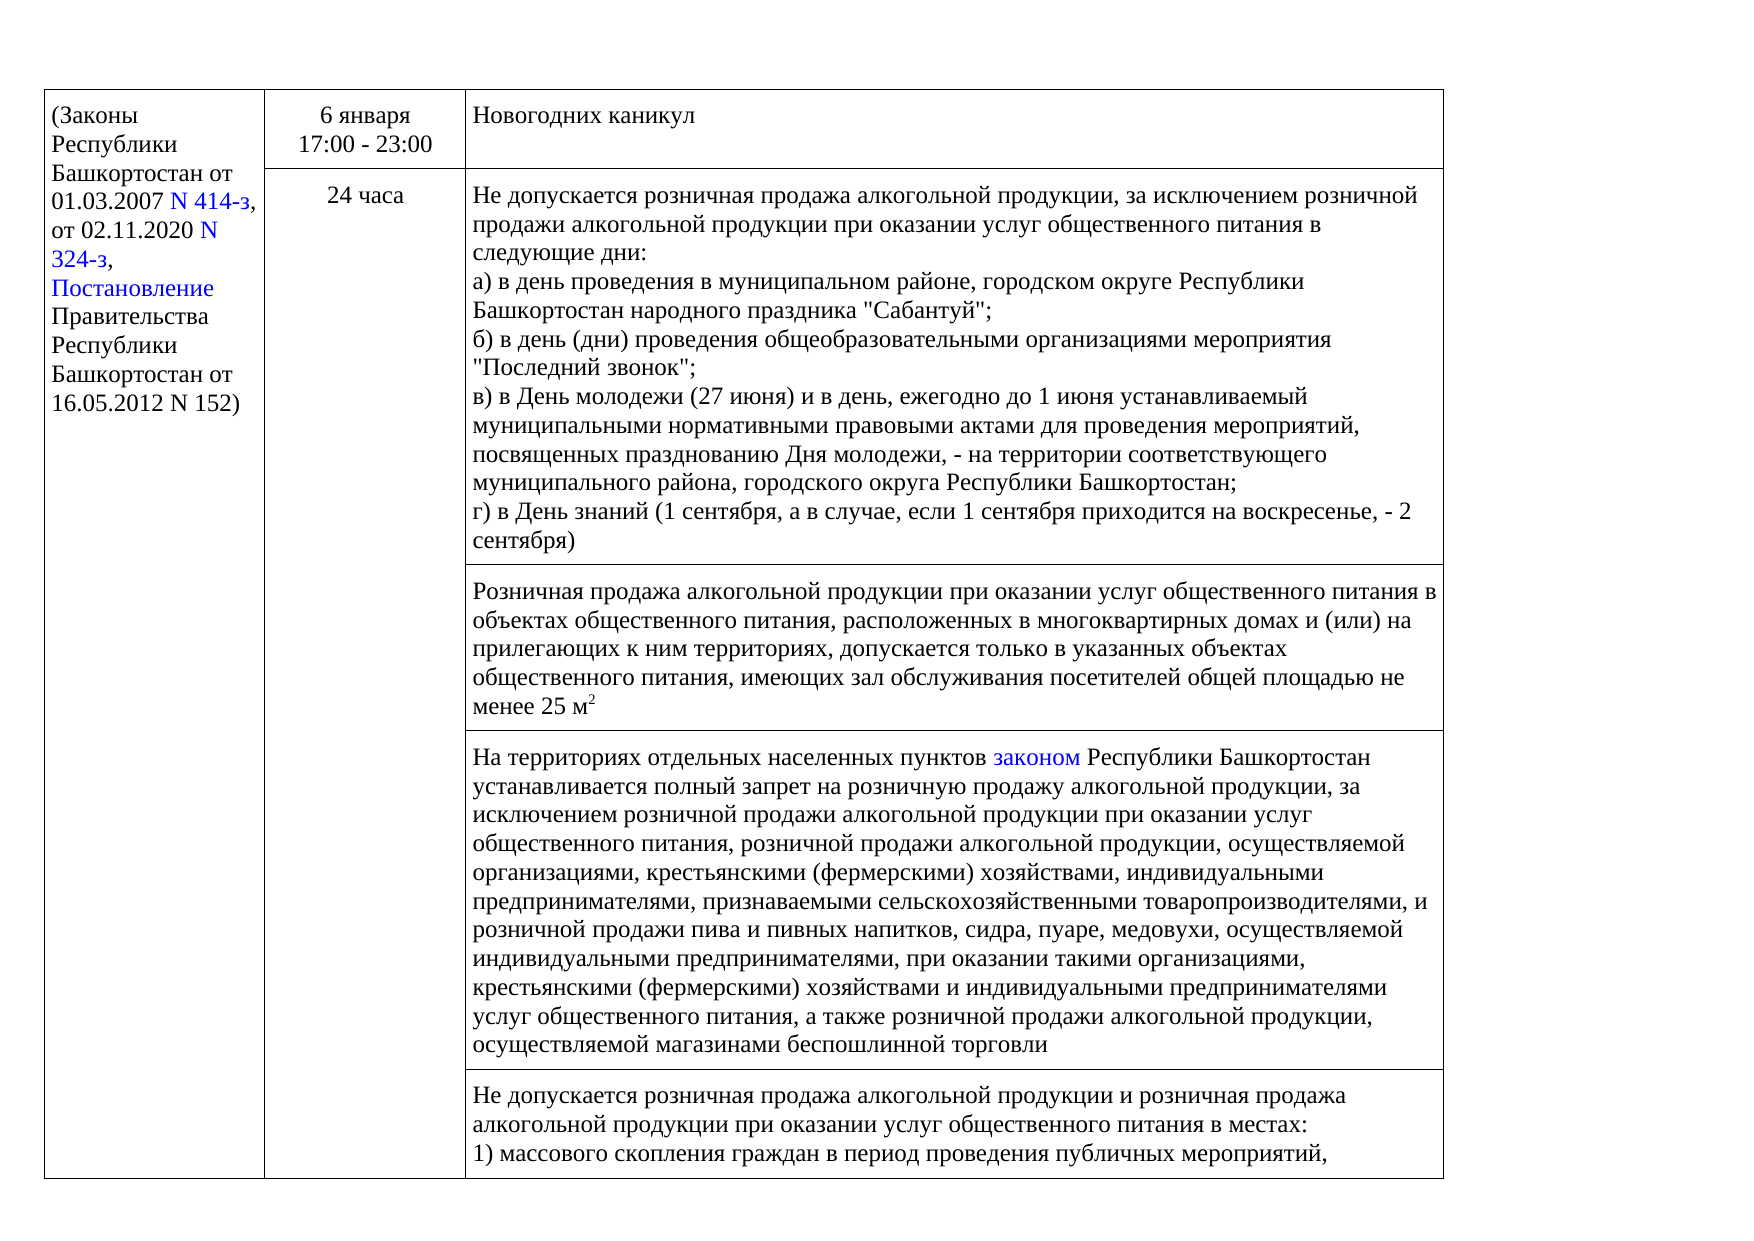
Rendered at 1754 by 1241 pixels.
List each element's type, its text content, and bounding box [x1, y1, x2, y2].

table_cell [466, 90, 1443, 168]
table_cell На территориях отдельных населенных пунктов законом Республики Башкортостан устанавливается полный запрет на розничную продажу алкогольной продукции, за исключением розничной продажи алкогольной продукции при оказании услуг общественного питания, розничной продажи алкогольной продукции, осуществляемой организациями, крестьянскими (фермерскими) хозяйствами, индивидуальными предпринимателями, признаваемыми сельскохозяйственными товаропроизводителями, и розничной продажи пива и пивных напитков, сидра, пуаре, медовухи, осуществляемой индивидуальными предпринимателями, при оказании такими организациями, крестьянскими (фермерскими) хозяйствами и индивидуальными предпринимателями услуг общественного питания, а также розничной продажи алкогольной продукции, осуществляемой магазинами беспошлинной торговли [466, 731, 1443, 1069]
table_cell Розничная продажа алкогольной продукции при оказании услуг общественного питания в объектах общественного питания, расположенных в многоквартирных домах и (или) на прилегающих к ним территориях, допускается только в указанных объектах общественного питания, имеющих зал обслуживания посетителей общей площадью не менее 25 м2 [466, 565, 1443, 730]
table_cell Не допускается розничная продажа алкогольной продукции, за исключением розничной продажи алкогольной продукции при оказании услуг общественного питания в следующие дни: а) в день проведения в муниципальном районе, городском округе Республики Башкортостан народного праздника "Сабантуй"; б) в день (дни) проведения общеобразовательными организациями мероприятия "Последний звонок"; в) в День молодежи (27 июня) и в день, ежегодно до 1 июня устанавливаемый муниципальными нормативными правовыми актами для проведения мероприятий, посвященных празднованию Дня молодежи, - на территории соответствующего муниципального района, городского округа Республики Башкортостан; г) в День знаний (1 сентября, а в случае, если 1 сентября приходится на воскресенье, - 2 сентября) [466, 169, 1443, 564]
table_cell 24 часа [265, 169, 465, 1177]
table_cell 6 января 17:00 - 23:00 [265, 90, 465, 168]
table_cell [466, 1070, 1443, 1177]
